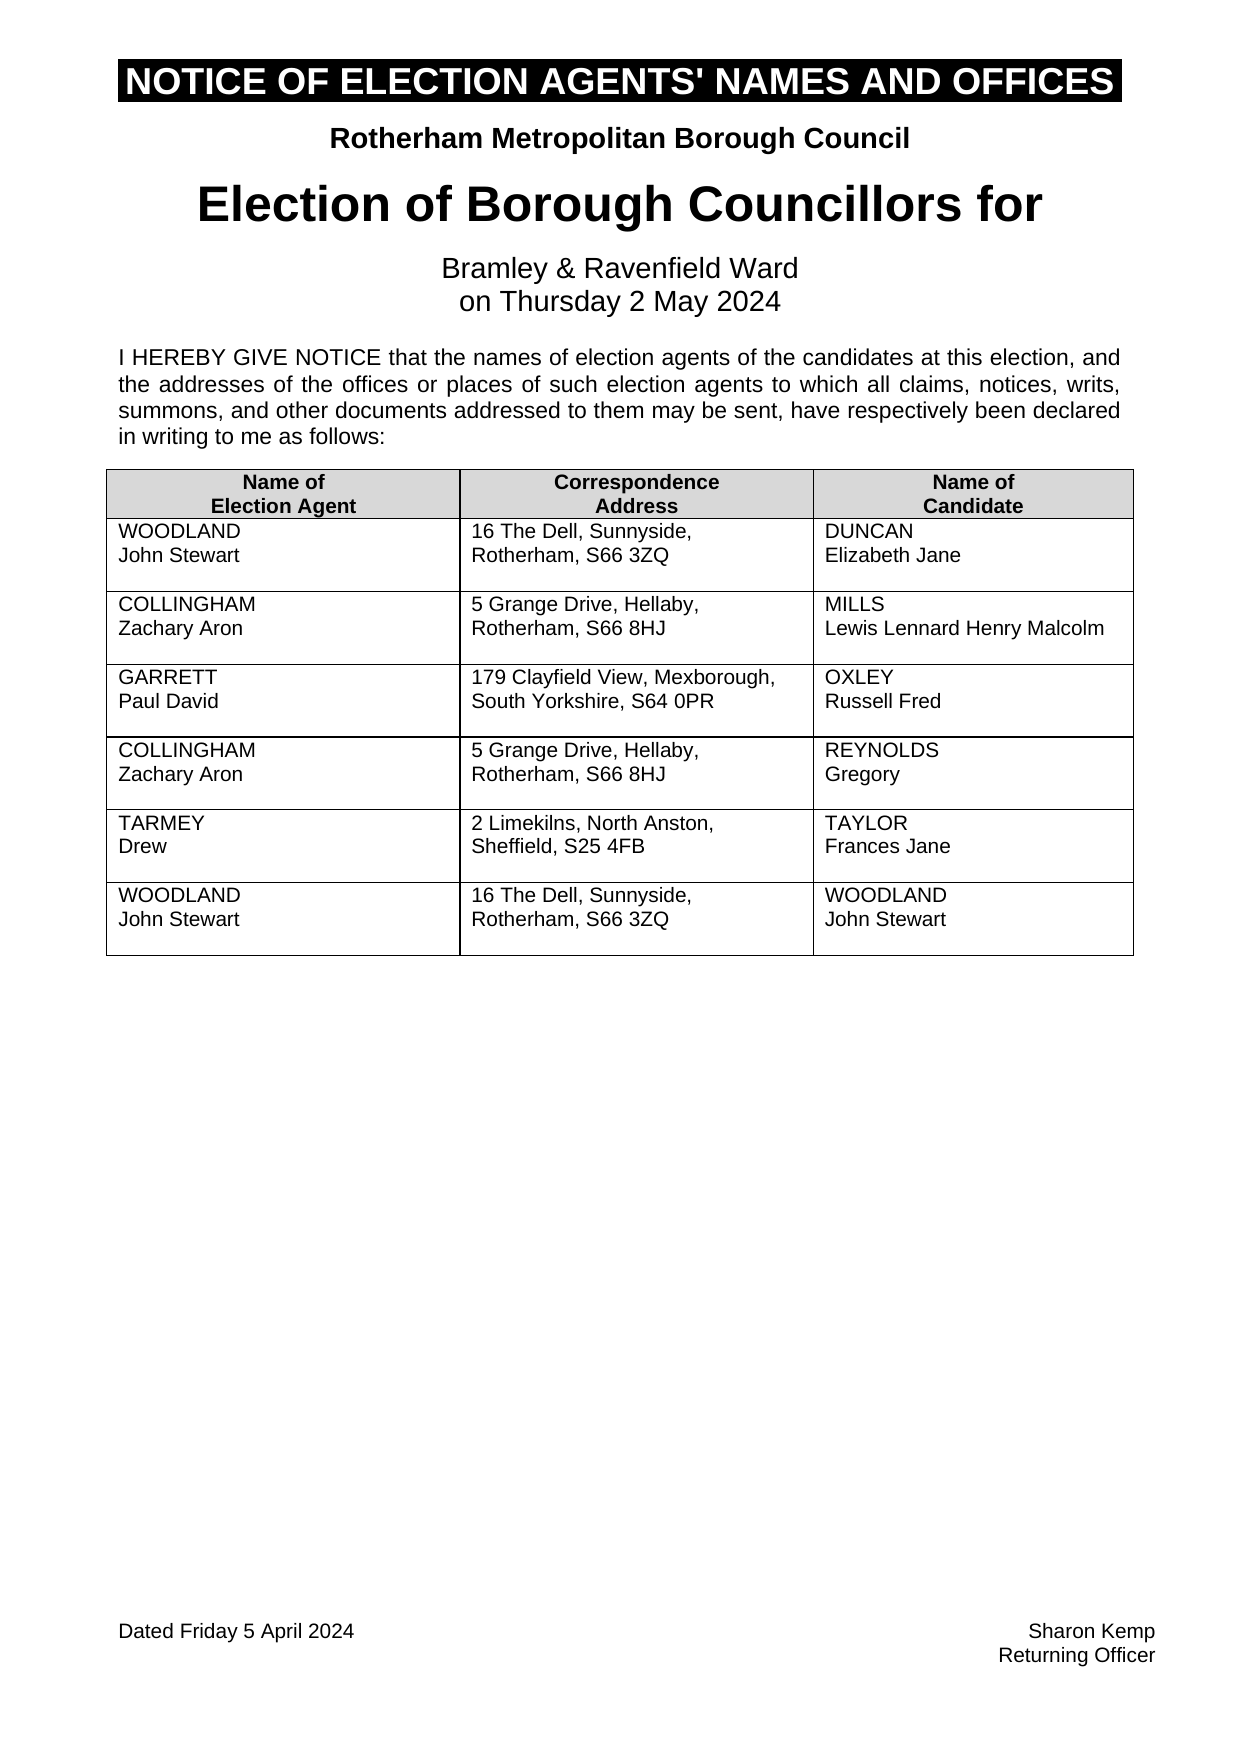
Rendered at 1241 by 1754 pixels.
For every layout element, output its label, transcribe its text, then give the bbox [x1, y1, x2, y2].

table_cell WOODLAND John Stewart [107, 883, 459, 955]
text on Thursday 2 May 2024 [118, 284, 1122, 318]
text Rotherham Metropolitan Borough Council [118, 121, 1122, 155]
table_cell 179 Clayfield View, Mexborough, South Yorkshire, S64 0PR [461, 665, 813, 736]
table_cell 2 Limekilns, North Anston, Sheffield, S25 4FB [461, 810, 813, 882]
table_cell REYNOLDS Gregory [814, 738, 1133, 809]
table_cell TAYLOR Frances Jane [814, 810, 1133, 882]
table_cell 16 The Dell, Sunnyside, Rotherham, S66 3ZQ [461, 883, 813, 955]
table_cell TARMEY Drew [107, 810, 459, 882]
table_cell WOODLAND John Stewart [814, 883, 1133, 955]
text Election of Borough Councillors for [118, 174, 1122, 232]
table_cell COLLINGHAM Zachary Aron [107, 738, 459, 809]
table_cell OXLEY Russell Fred [814, 665, 1133, 736]
table_header Correspondence Address [461, 470, 813, 518]
table_header Name of Candidate [814, 470, 1133, 518]
table_header Name of Election Agent [107, 470, 459, 518]
text Bramley & Ravenfield Ward [118, 251, 1122, 284]
table_cell DUNCAN Elizabeth Jane [814, 519, 1133, 591]
table_cell MILLS Lewis Lennard Henry Malcolm [814, 592, 1133, 663]
table_cell WOODLAND John Stewart [107, 519, 459, 591]
table_cell 5 Grange Drive, Hellaby, Rotherham, S66 8HJ [461, 738, 813, 809]
text NOTICE OF ELECTION AGENTS' NAMES AND OFFICES [118, 59, 1122, 102]
table_cell GARRETT Paul David [107, 665, 459, 736]
table_cell 5 Grange Drive, Hellaby, Rotherham, S66 8HJ [461, 592, 813, 663]
table_cell 16 The Dell, Sunnyside, Rotherham, S66 3ZQ [461, 519, 813, 591]
table_cell COLLINGHAM Zachary Aron [107, 592, 459, 663]
text I HEREBY GIVE NOTICE that the names of election agents of the candidates at this election, and the addresses of the offices or places of such election agents to which all claims, notices, writs, summons, and other documents addressed to them may be sent, have respectively been declared in writing to me as follows: [118, 344, 1122, 449]
